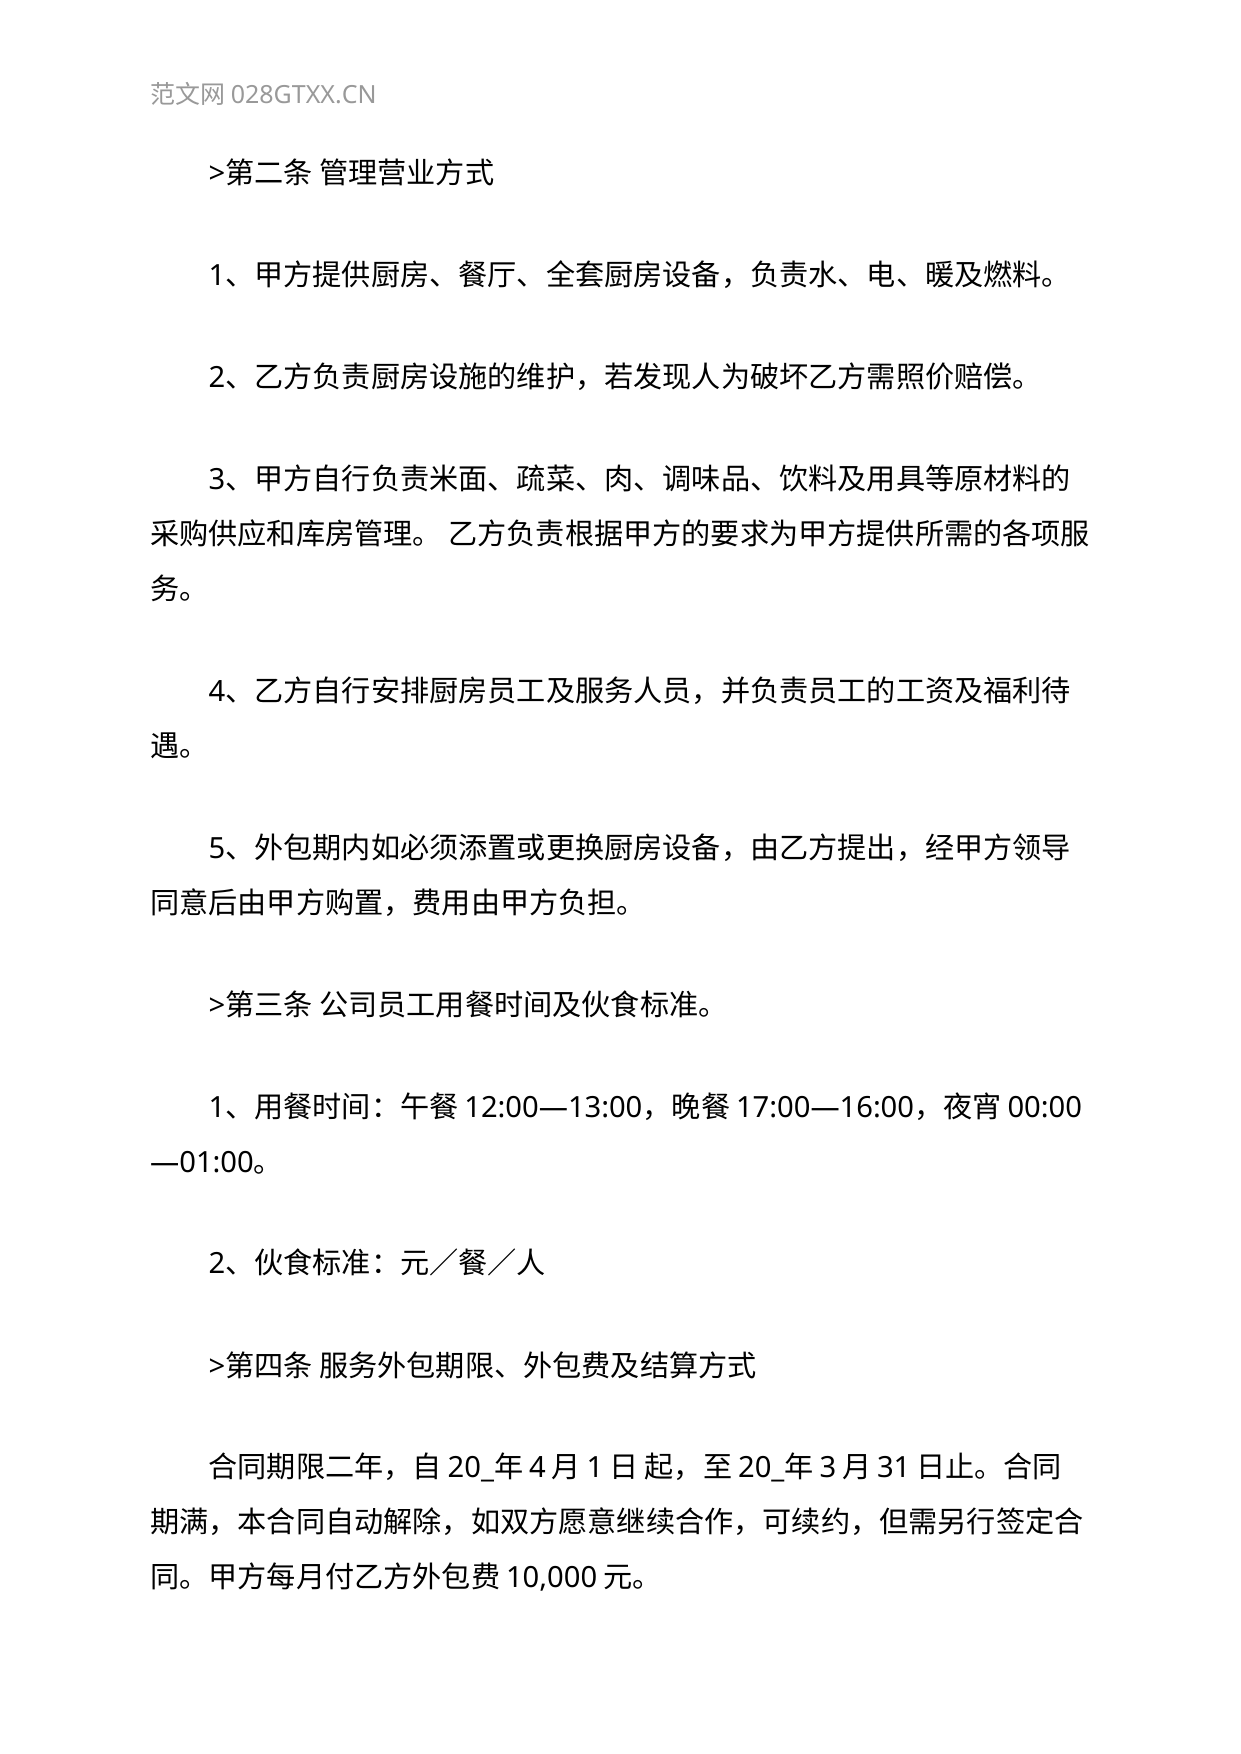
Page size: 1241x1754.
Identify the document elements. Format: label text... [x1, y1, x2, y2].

text 5、外包期内如必须添置或更换厨房设备，由乙方提出，经甲方领导同意后由甲方购置，费用由甲方负担。 [150, 824, 1090, 922]
text 1、用餐时间：午餐12:00—13:00，晚餐17:00—16:00，夜宵00:00—01:00。 [150, 1083, 1090, 1181]
text >第四条 服务外包期限、外包费及结算方式 [150, 1342, 1090, 1384]
text >第二条 管理营业方式 [150, 150, 1090, 192]
text 2、伙食标准：元／餐／人 [150, 1240, 1090, 1282]
text 1、甲方提供厨房、餐厅、全套厨房设备，负责水、电、暖及燃料。 [150, 252, 1090, 294]
text 3、甲方自行负责米面、疏菜、肉、调味品、饮料及用具等原材料的采购供应和库房管理。 乙方负责根据甲方的要求为甲方提供所需的各项服务。 [150, 456, 1090, 608]
text 合同期限二年，自20_年4月1日 起，至20_年3月31日止。合同期满，本合同自动解除，如双方愿意继续合作，可续约，但需另行签定合同。甲方每月付乙方外包费10,000元。 [150, 1444, 1090, 1596]
text 4、乙方自行安排厨房员工及服务人员，并负责员工的工资及福利待遇。 [150, 668, 1090, 765]
text 2、乙方负责厨房设施的维护，若发现人为破坏乙方需照价赔偿。 [150, 354, 1090, 396]
text >第三条 公司员工用餐时间及伙食标准。 [150, 981, 1090, 1023]
